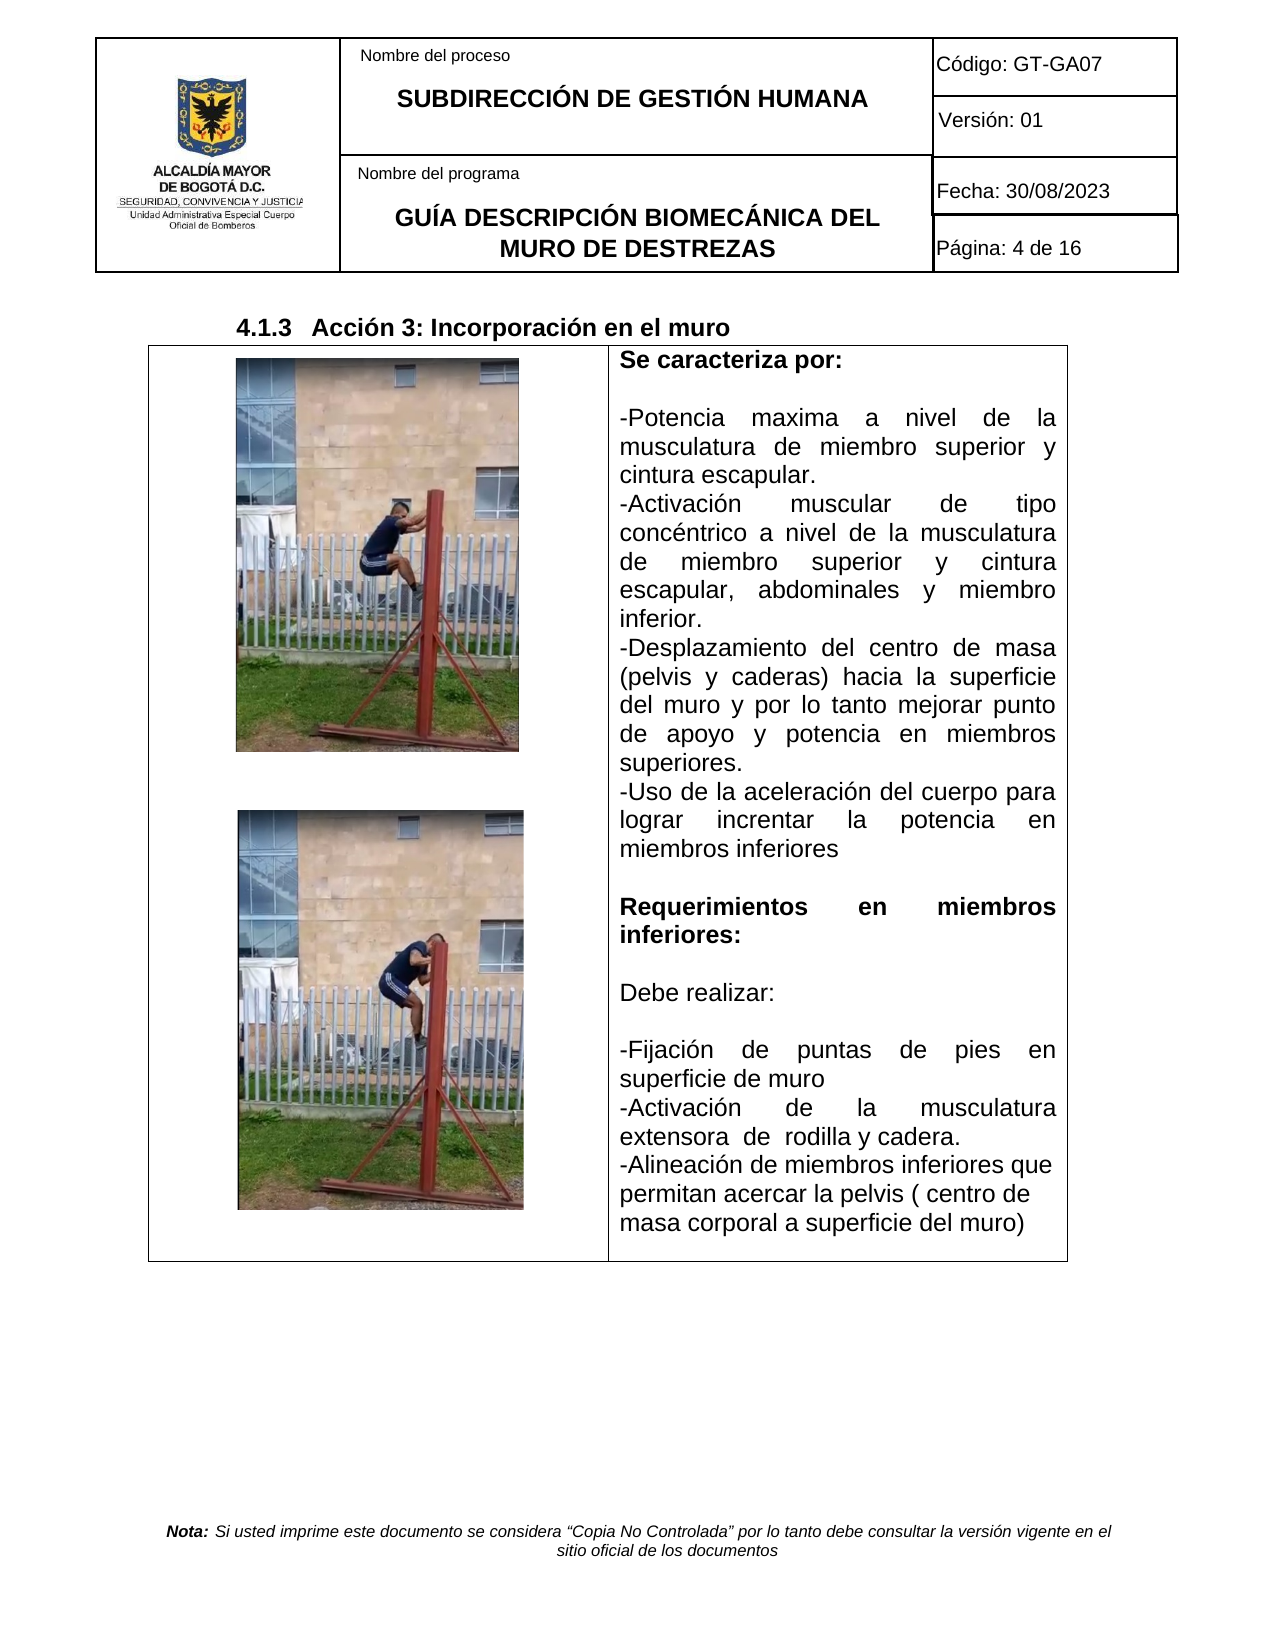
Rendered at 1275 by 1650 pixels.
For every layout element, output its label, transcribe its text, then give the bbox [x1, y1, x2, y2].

table_header Se caracteriza por: -Potencia maxima a nivel de la musculatura de miembro superior y cintura escapular. -Activación muscular de tipo concéntrico a nivel de la musculatura de miembro superior y cintura escapular, abdominales y miembro inferior. -Desplazamiento del centro de masa (pelvis y caderas) hacia la superficie del muro y por lo tanto mejorar punto de apoyo y potencia en miembros superiores. -Uso de la aceleración del cuerpo para lograr increntar la potencia en miembros inferiores Requerimientos en miembros inferiores: Debe realizar: -Fijación de puntas de pies en superficie de muro -Activación de la musculatura extensora de rodilla y cadera. -Alineación de miembros inferiores que permitan acercar la pelvis ( centro de masa corporal a superficie del muro) [609, 346, 1067, 1261]
table_header [149, 346, 608, 1261]
picture [236, 810, 524, 1207]
subtitle Acción 3: Incorporación en el muro [236, 313, 1127, 342]
picture [234, 358, 519, 750]
picture [115, 75, 303, 229]
